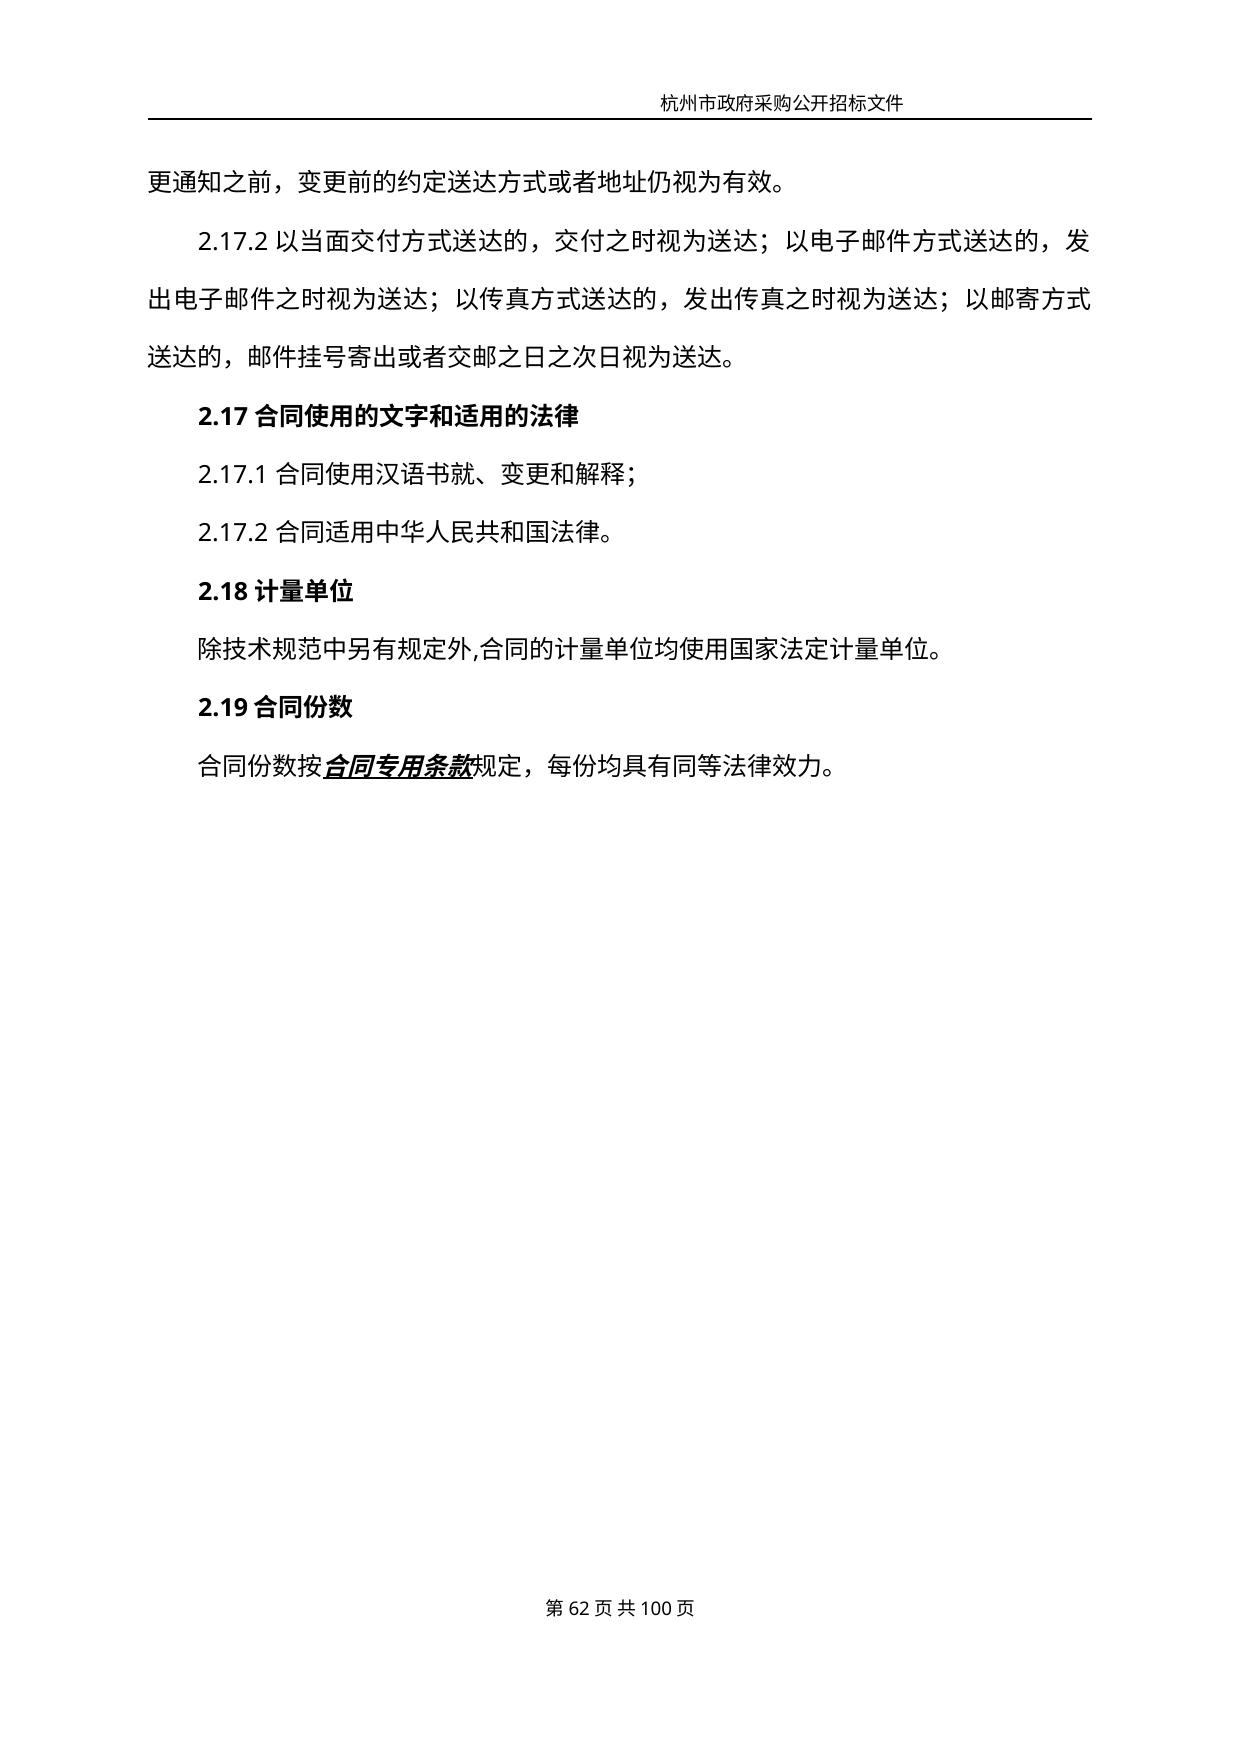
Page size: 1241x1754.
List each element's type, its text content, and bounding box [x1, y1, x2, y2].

text 2.18 计量单位 [148, 553, 1092, 612]
text 2.19合同份数 [148, 670, 1092, 728]
text 2.17.1 合同使用汉语书就、变更和解释； [148, 437, 1092, 495]
text 2.17.2以当面交付方式送达的，交付之时视为送达；以电子邮件方式送达的，发出电子邮件之时视为送达；以传真方式送达的，发出传真之时视为送达；以邮寄方式送达的，邮件挂号寄出或者交邮之日之次日视为送达。 [148, 203, 1092, 378]
text 2.17.2 合同适用中华人民共和国法律。 [148, 495, 1092, 553]
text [148, 145, 1092, 203]
text 2.17 合同使用的文字和适用的法律 [148, 378, 1092, 437]
text 除技术规范中另有规定外,合同的计量单位均使用国家法定计量单位。 [148, 612, 1092, 670]
text 合同份数按合同专用条款规定，每份均具有同等法律效力。 [148, 728, 1092, 787]
